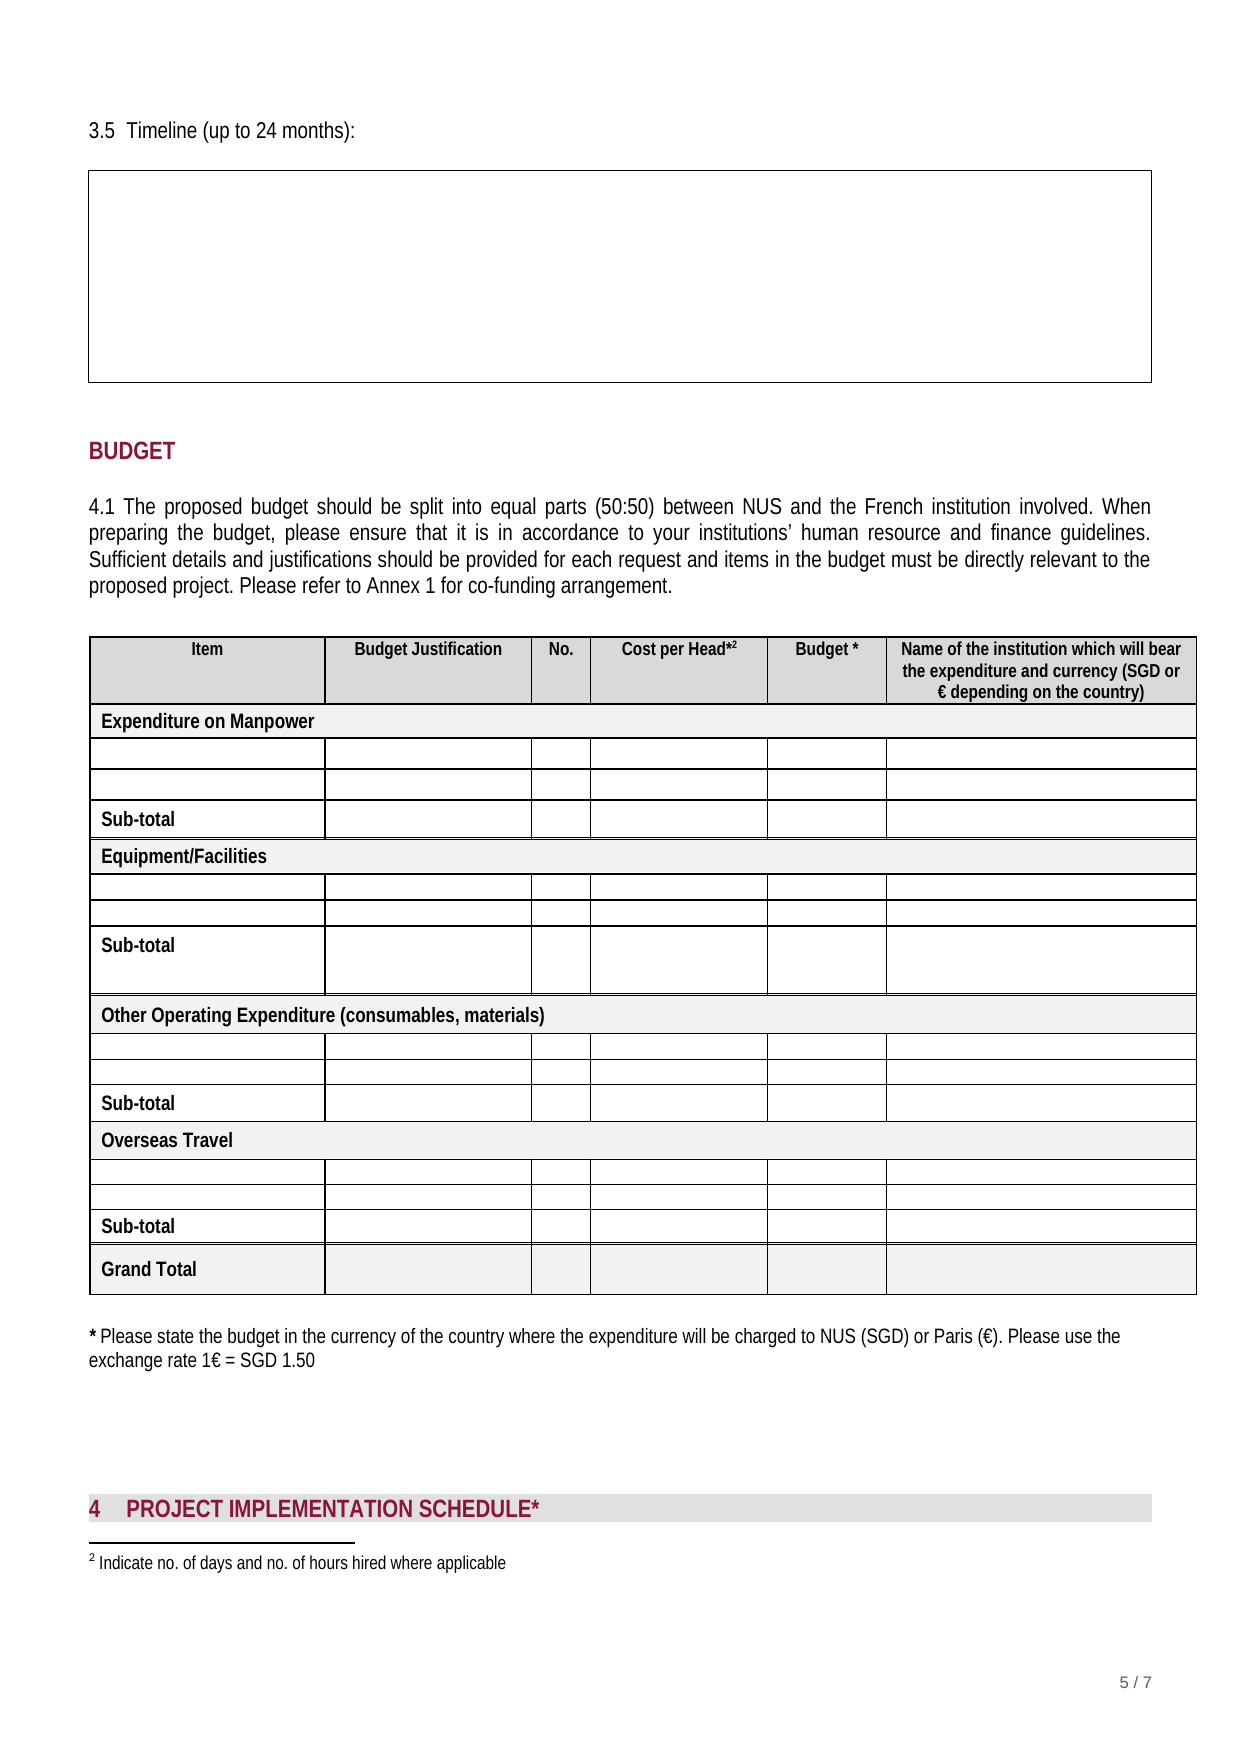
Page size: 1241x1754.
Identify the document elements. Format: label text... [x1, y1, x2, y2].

table_cell [326, 801, 531, 837]
table_cell [591, 1085, 767, 1121]
table_cell [91, 739, 324, 768]
table_cell [91, 1034, 324, 1058]
table_cell [326, 1160, 531, 1183]
text * Please state the budget in the currency of the country where the expenditure will be charged to NUS (SGD) or Paris (€). Please use the exchange rate 1€ = SGD 1.50 [89, 1323, 1181, 1371]
table_cell [768, 1060, 886, 1083]
table_cell [532, 927, 590, 993]
table_cell [326, 1245, 531, 1294]
table_cell [91, 1060, 324, 1083]
table_cell [532, 770, 590, 798]
table_cell [91, 875, 324, 898]
table_cell [326, 875, 531, 898]
table_cell [326, 739, 531, 768]
table_cell [591, 875, 767, 898]
table_cell [591, 1034, 767, 1058]
table_cell [591, 1185, 767, 1208]
table_cell [768, 1210, 886, 1242]
table_cell Sub-total [91, 801, 324, 837]
table_cell [887, 1060, 1196, 1083]
table_cell [532, 739, 590, 768]
table_cell [532, 1210, 590, 1242]
table_cell Sub-total [91, 927, 324, 993]
table_cell [91, 770, 324, 798]
table_cell [887, 1245, 1196, 1294]
table_cell [591, 1160, 767, 1183]
table_cell [768, 927, 886, 993]
table_cell [768, 875, 886, 898]
table_cell [768, 901, 886, 924]
table_cell [326, 1210, 531, 1242]
table_cell [532, 1185, 590, 1208]
table_cell [591, 1210, 767, 1242]
table_header Name of the institution which will bear the expenditure and currency (SGD or € depending on the country) [887, 638, 1196, 703]
table_cell [768, 739, 886, 768]
table_cell [532, 1085, 590, 1121]
table_cell [887, 1210, 1196, 1242]
table_cell [887, 1185, 1196, 1208]
table_cell Sub-total [91, 1085, 324, 1121]
table_cell [887, 1085, 1196, 1121]
table_cell [591, 801, 767, 837]
table_cell [768, 1245, 886, 1294]
text 4.1 The proposed budget should be split into equal parts (50:50) between NUS and the French institution involved. When preparing the budget, please ensure that it is in accordance to your institutions’ human resource and finance guidelines. Sufficient details and justifications should be provided for each request and items in the budget must be directly relevant to the proposed project. Please refer to Annex 1 for co-funding arrangement. [89, 493, 1152, 598]
table_header Budget * [768, 638, 886, 703]
table_cell [768, 1185, 886, 1208]
list Timeline (up to 24 months): [89, 117, 1152, 144]
table_cell [887, 1034, 1196, 1058]
text BUDGET [89, 436, 1152, 464]
table_cell [887, 1160, 1196, 1183]
table_header [89, 171, 1151, 382]
table_cell [91, 901, 324, 924]
table_cell [326, 1034, 531, 1058]
table_cell [591, 927, 767, 993]
table_cell [91, 1185, 324, 1208]
table_cell [768, 1085, 886, 1121]
table_cell Sub-total [91, 1210, 324, 1242]
list PROJECT IMPLEMENTATION SCHEDULE* [89, 1494, 1152, 1522]
table_cell [591, 901, 767, 924]
table_header Cost per Head* [591, 638, 767, 703]
table_cell [532, 801, 590, 837]
table_cell [532, 901, 590, 924]
table_cell [532, 875, 590, 898]
table_cell [887, 901, 1196, 924]
table_cell [768, 1160, 886, 1183]
table_cell [591, 1245, 767, 1294]
table_cell [768, 801, 886, 837]
table_cell [887, 875, 1196, 898]
table_cell [768, 770, 886, 798]
table_cell [591, 1060, 767, 1083]
table_header Budget Justification [326, 638, 531, 703]
table_cell [326, 901, 531, 924]
table_cell Expenditure on Manpower [91, 705, 1196, 737]
table_header Item [91, 638, 324, 703]
table_cell Other Operating Expenditure (consumables, materials) [91, 996, 1196, 1033]
table_cell Equipment/Facilities [91, 840, 1196, 872]
table_cell [326, 770, 531, 798]
table_cell [532, 1060, 590, 1083]
table_cell [326, 1060, 531, 1083]
table_header No. [532, 638, 590, 703]
table_cell [326, 927, 531, 993]
table_cell [591, 770, 767, 798]
table_cell [326, 1085, 531, 1121]
table_cell [326, 1185, 531, 1208]
table_cell [532, 1160, 590, 1183]
table_cell [887, 770, 1196, 798]
table_cell [887, 801, 1196, 837]
table_cell Overseas Travel [91, 1122, 1196, 1158]
table_cell [532, 1034, 590, 1058]
table_cell [91, 1160, 324, 1183]
table_cell [887, 927, 1196, 993]
table_cell [591, 739, 767, 768]
table_cell Grand Total [91, 1245, 324, 1294]
table_cell [532, 1245, 590, 1294]
table_cell [887, 739, 1196, 768]
table_cell [768, 1034, 886, 1058]
